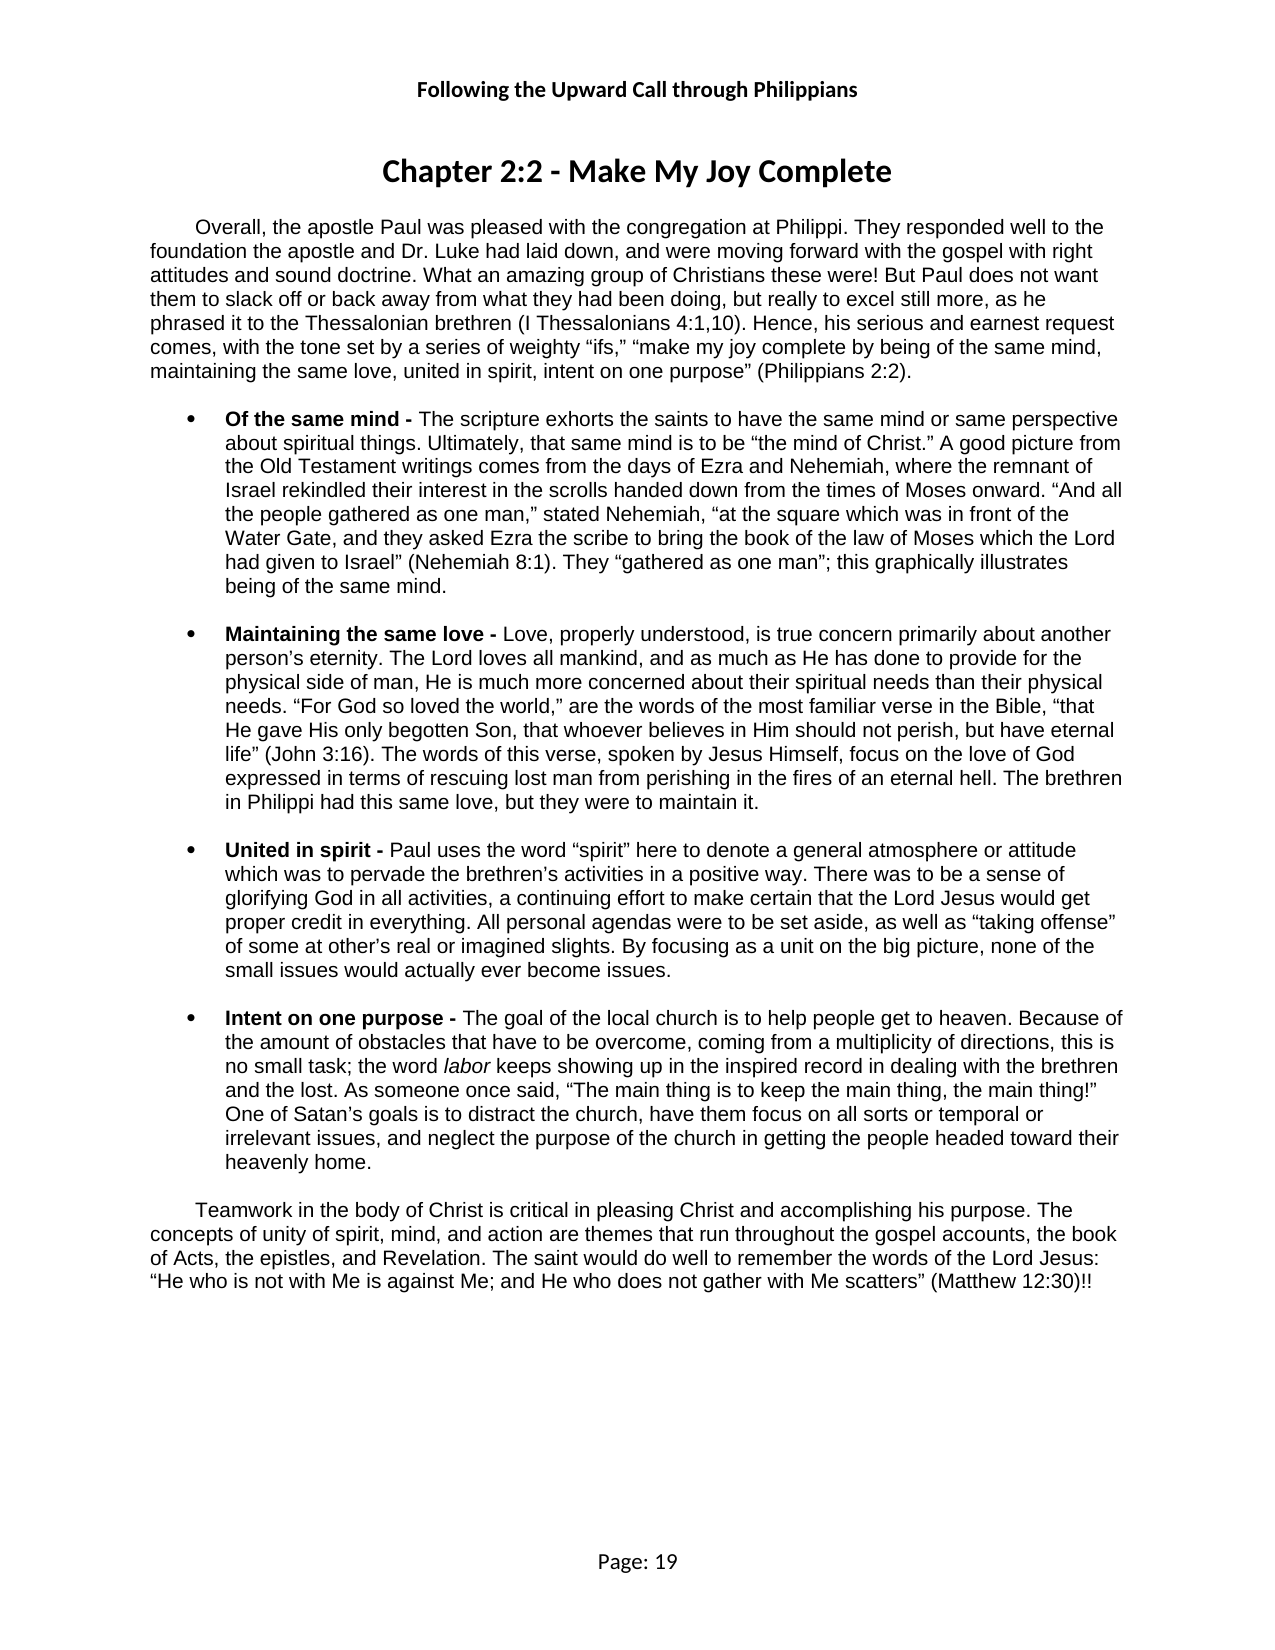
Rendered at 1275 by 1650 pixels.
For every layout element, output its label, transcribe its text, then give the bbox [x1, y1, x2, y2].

list Maintaining the same love - Love, properly understood, is true concern primarily about another person’s eternity. The Lord loves all mankind, and as much as He has done to provide for the physical side of man, He is much more concerned about their spiritual needs than their physical needs. “For God so loved the world,” are the words of the most familiar verse in the Bible, “that He gave His only begotten Son, that whoever believes in Him should not perish, but have eternal life” (John 3:16). The words of this verse, spoken by Jesus Himself, focus on the love of God expressed in terms of rescuing lost man from perishing in the fires of an eternal hell. The brethren in Philippi had this same love, but they were to maintain it. [187, 622, 1125, 814]
list Intent on one purpose - The goal of the local church is to help people get to heaven. Because of the amount of obstacles that have to be overcome, coming from a multiplicity of directions, this is no small task; the word labor keeps showing up in the inspired record in dealing with the brethren and the lost. As someone once said, “The main thing is to keep the main thing, the main thing!” One of Satan’s goals is to distract the church, have them focus on all sorts or temporal or irrelevant issues, and neglect the purpose of the church in getting the people headed toward their heavenly home. [187, 1006, 1125, 1173]
list Of the same mind - The scripture exhorts the saints to have the same mind or same perspective about spiritual things. Ultimately, that same mind is to be “the mind of Christ.” A good picture from the Old Testament writings comes from the days of Ezra and Nehemiah, where the remnant of Israel rekindled their interest in the scrolls handed down from the times of Moses onward. “And all the people gathered as one man,” stated Nehemiah, “at the square which was in front of the Water Gate, and they asked Ezra the scribe to bring the book of the law of Moses which the Lord had given to Israel” (Nehemiah 8:1). They “gathered as one man”; this graphically illustrates being of the same mind. [187, 406, 1125, 598]
list United in spirit - Paul uses the word “spirit” here to denote a general atmosphere or attitude which was to pervade the brethren’s activities in a positive way. There was to be a sense of glorifying God in all activities, a continuing effort to make certain that the Lord Jesus would get proper credit in everything. All personal agendas were to be set aside, as well as “taking offense” of some at other’s real or imagined slights. By focusing as a unit on the big picture, none of the small issues would actually ever become issues. [187, 838, 1125, 982]
text Teamwork in the body of Christ is critical in pleasing Christ and accomplishing his purpose. The concepts of unity of spirit, mind, and action are themes that run throughout the gospel accounts, the book of Acts, the epistles, and Revelation. The saint would do well to remember the words of the Lord Jesus: “He who is not with Me is against Me; and He who does not gather with Me scatters” (Matthew 12:30)!! [150, 1197, 1125, 1293]
text Overall, the apostle Paul was pleased with the congregation at Philippi. They responded well to the foundation the apostle and Dr. Luke had laid down, and were moving forward with the gospel with right attitudes and sound doctrine. What an amazing group of Christians these were! But Paul does not want them to slack off or back away from what they had been doing, but really to excel still more, as he phrased it to the Thessalonian brethren (I Thessalonians 4:1,10). Hence, his serious and earnest request comes, with the tone set by a series of weighty “ifs,” “make my joy complete by being of the same mind, maintaining the same love, united in spirit, intent on one purpose” (Philippians 2:2). [150, 215, 1125, 382]
subtitle Chapter 2:2 - Make My Joy Complete [150, 150, 1125, 191]
